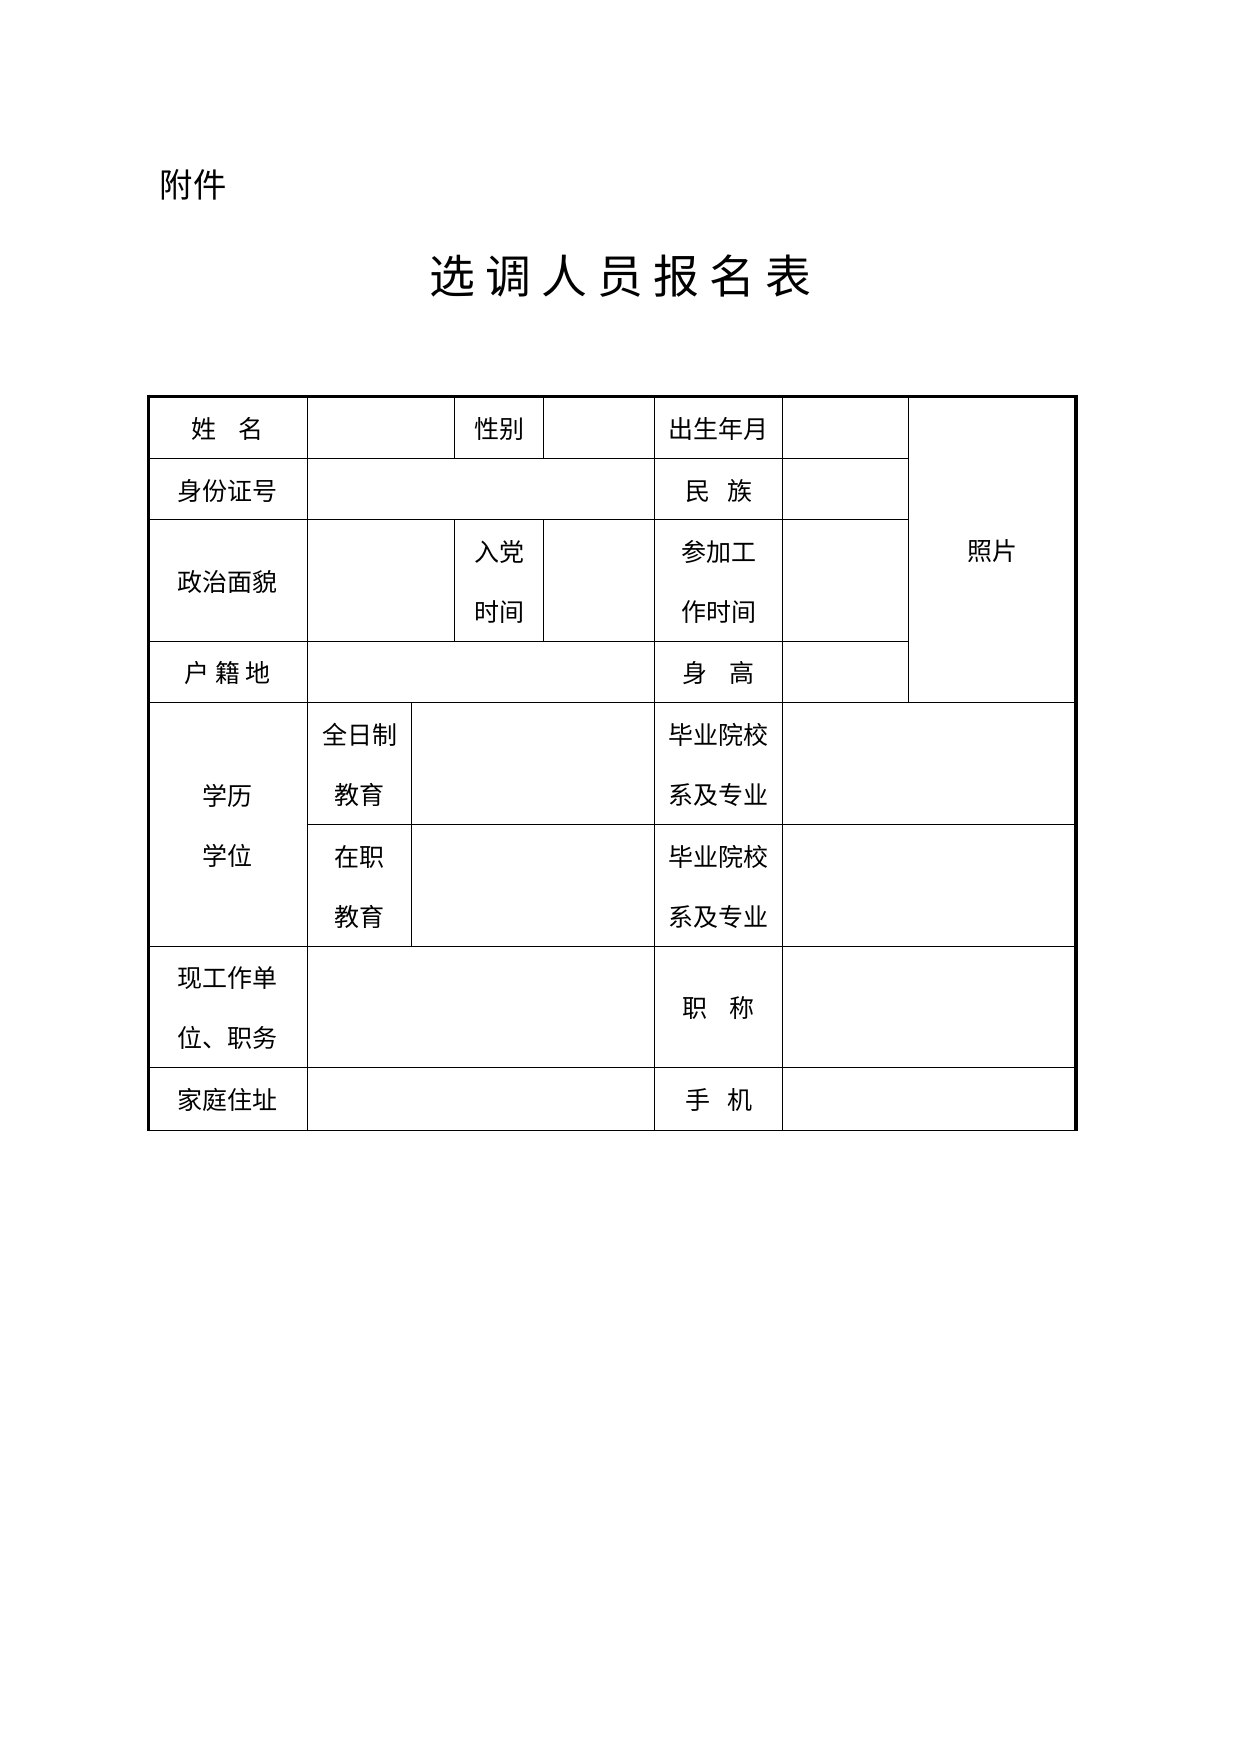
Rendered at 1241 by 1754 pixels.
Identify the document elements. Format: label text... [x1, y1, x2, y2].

table_header 性别 [455, 398, 543, 458]
table_header [544, 398, 654, 458]
table_header 姓 名 [150, 398, 307, 458]
table_cell [783, 947, 1074, 1067]
table_cell 全日制 教育 [308, 703, 411, 824]
table_cell 家庭住址 [150, 1068, 307, 1130]
table_cell [308, 1068, 654, 1130]
table_cell 参加工 作时间 [655, 520, 782, 641]
table_cell [308, 520, 454, 641]
table_cell 身 高 [655, 642, 782, 702]
table_cell 现工作单 位、职务 [150, 947, 307, 1067]
table_cell 职 称 [655, 947, 782, 1067]
table_cell [308, 947, 654, 1067]
table_cell [783, 642, 908, 702]
table_cell 毕业院校 系及专业 [655, 825, 782, 946]
table_cell [544, 520, 654, 641]
table_cell [783, 825, 1074, 946]
table_cell [783, 1068, 1074, 1130]
table_header 照片 [909, 398, 1074, 702]
table_cell 毕业院校 系及专业 [655, 703, 782, 824]
table_cell 手 机 [655, 1068, 782, 1130]
table_cell 在职 教育 [308, 825, 411, 946]
table_header [308, 398, 454, 458]
table_cell [783, 459, 908, 519]
table_cell [783, 520, 908, 641]
table_cell 学历 学位 [150, 703, 307, 946]
table_cell 户 籍 地 [150, 642, 307, 702]
table_cell [783, 703, 1074, 824]
table_cell [412, 703, 654, 824]
text 附件 [159, 153, 1081, 213]
table_header 出生年月 [655, 398, 782, 458]
table_cell [308, 459, 654, 519]
table_header [783, 398, 908, 458]
table_cell 政治面貌 [150, 520, 307, 641]
text 选 调 人 员 报 名 表 [159, 213, 1081, 334]
table_cell [412, 825, 654, 946]
table_cell [308, 642, 654, 702]
table_cell 民 族 [655, 459, 782, 519]
table_cell 身份证号 [150, 459, 307, 519]
table_cell 入党 时间 [455, 520, 543, 641]
